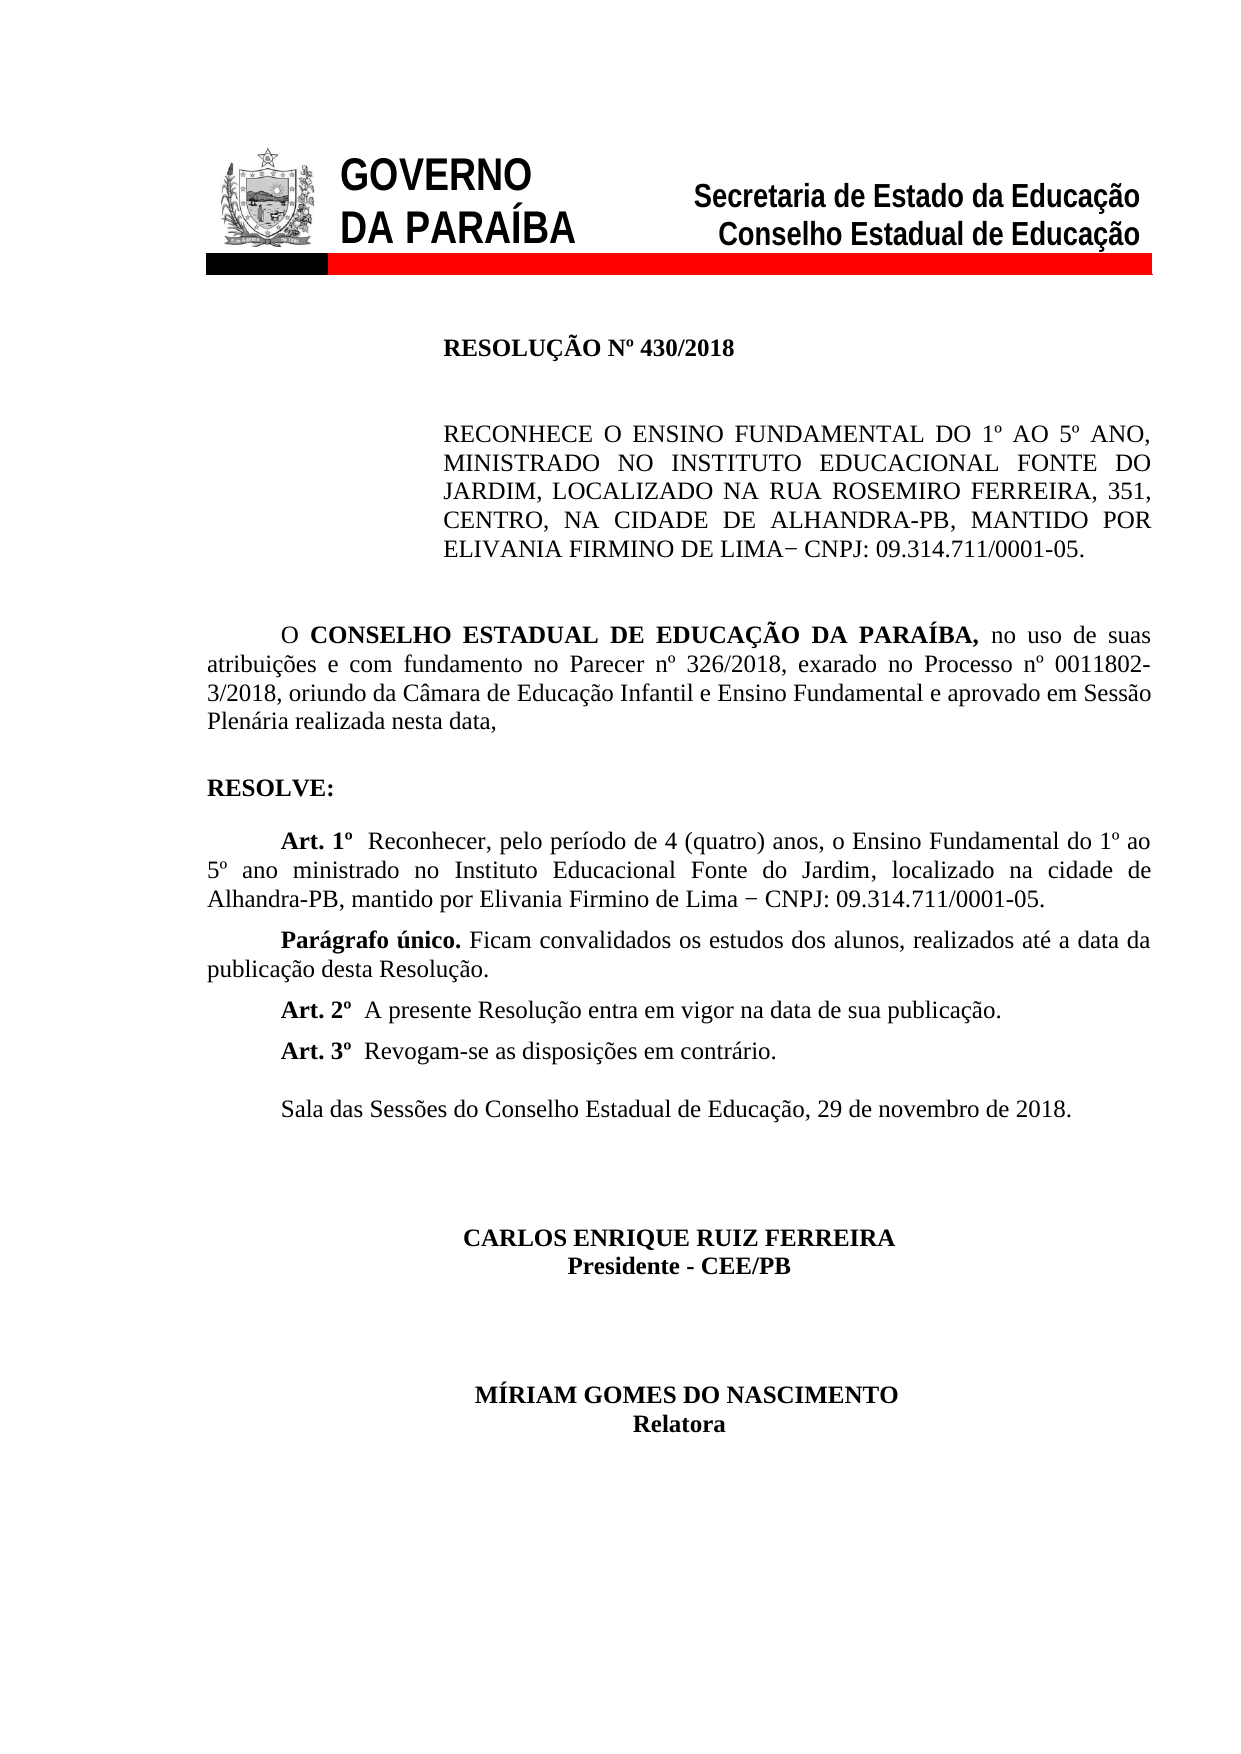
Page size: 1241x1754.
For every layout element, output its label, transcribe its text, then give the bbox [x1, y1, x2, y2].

text CARLOS ENRIQUE RUIZ FERREIRA [207, 1223, 1152, 1251]
text RESOLVE: [207, 773, 1152, 801]
text Art. 2º A presente Resolução entra em vigor na data de sua publicação. [207, 995, 1152, 1024]
table_header [207, 148, 329, 253]
text Parágrafo único. Ficam convalidados os estudos dos alunos, realizados até a data da publicação desta Resolução. [207, 925, 1152, 983]
text Sala das Sessões do Conselho Estadual de Educação, 29 de novembro de 2018. [207, 1094, 1152, 1123]
text Art. 3º Revogam-se as disposições em contrário. [281, 1036, 1152, 1065]
text RECONHECE O ENSINO FUNDAMENTAL DO 1º AO 5º ANO, MINISTRADO NO INSTITUTO EDUCACIONAL FONTE DO JARDIM, LOCALIZADO NA RUA ROSEMIRO FERREIRA, 351, CENTRO, NA CIDADE DE ALHANDRA-PB, MANTIDO POR ELIVANIA FIRMINO DE LIMA− CNPJ: 09.314.711/0001-05. [443, 419, 1152, 563]
picture [220, 147, 316, 247]
text RESOLUÇÃO Nº 430/2018 [443, 333, 1152, 361]
text Presidente - CEE/PB [207, 1251, 1152, 1280]
text O CONSELHO ESTADUAL DE EDUCAÇÃO DA PARAÍBA, no uso de suas atribuições e com fundamento no Parecer nº 326/2018, exarado no Processo nº 0011802-3/2018, oriundo da Câmara de Educação Infantil e Ensino Fundamental e aprovado em Sessão Plenária realizada nesta data, [207, 620, 1152, 735]
text Art. 1º Reconhecer, pelo período de 4 (quatro) anos, o Ensino Fundamental do 1º ao 5º ano ministrado no Instituto Educacional Fonte do Jardim, localizado na cidade de Alhandra-PB, mantido por Elivania Firmino de Lima − CNPJ: 09.314.711/0001-05. [207, 826, 1152, 913]
subtitle MÍRIAM GOMES DO NASCIMENTO [192, 1380, 1181, 1409]
table_header GOVERNO DA PARAÍBA [329, 148, 597, 253]
table_header Secretaria de Estado da Educação Conselho Estadual de Educação [597, 148, 1152, 253]
table_cell [330, 255, 1151, 274]
text Relatora [207, 1409, 1152, 1438]
table_cell [208, 255, 328, 274]
